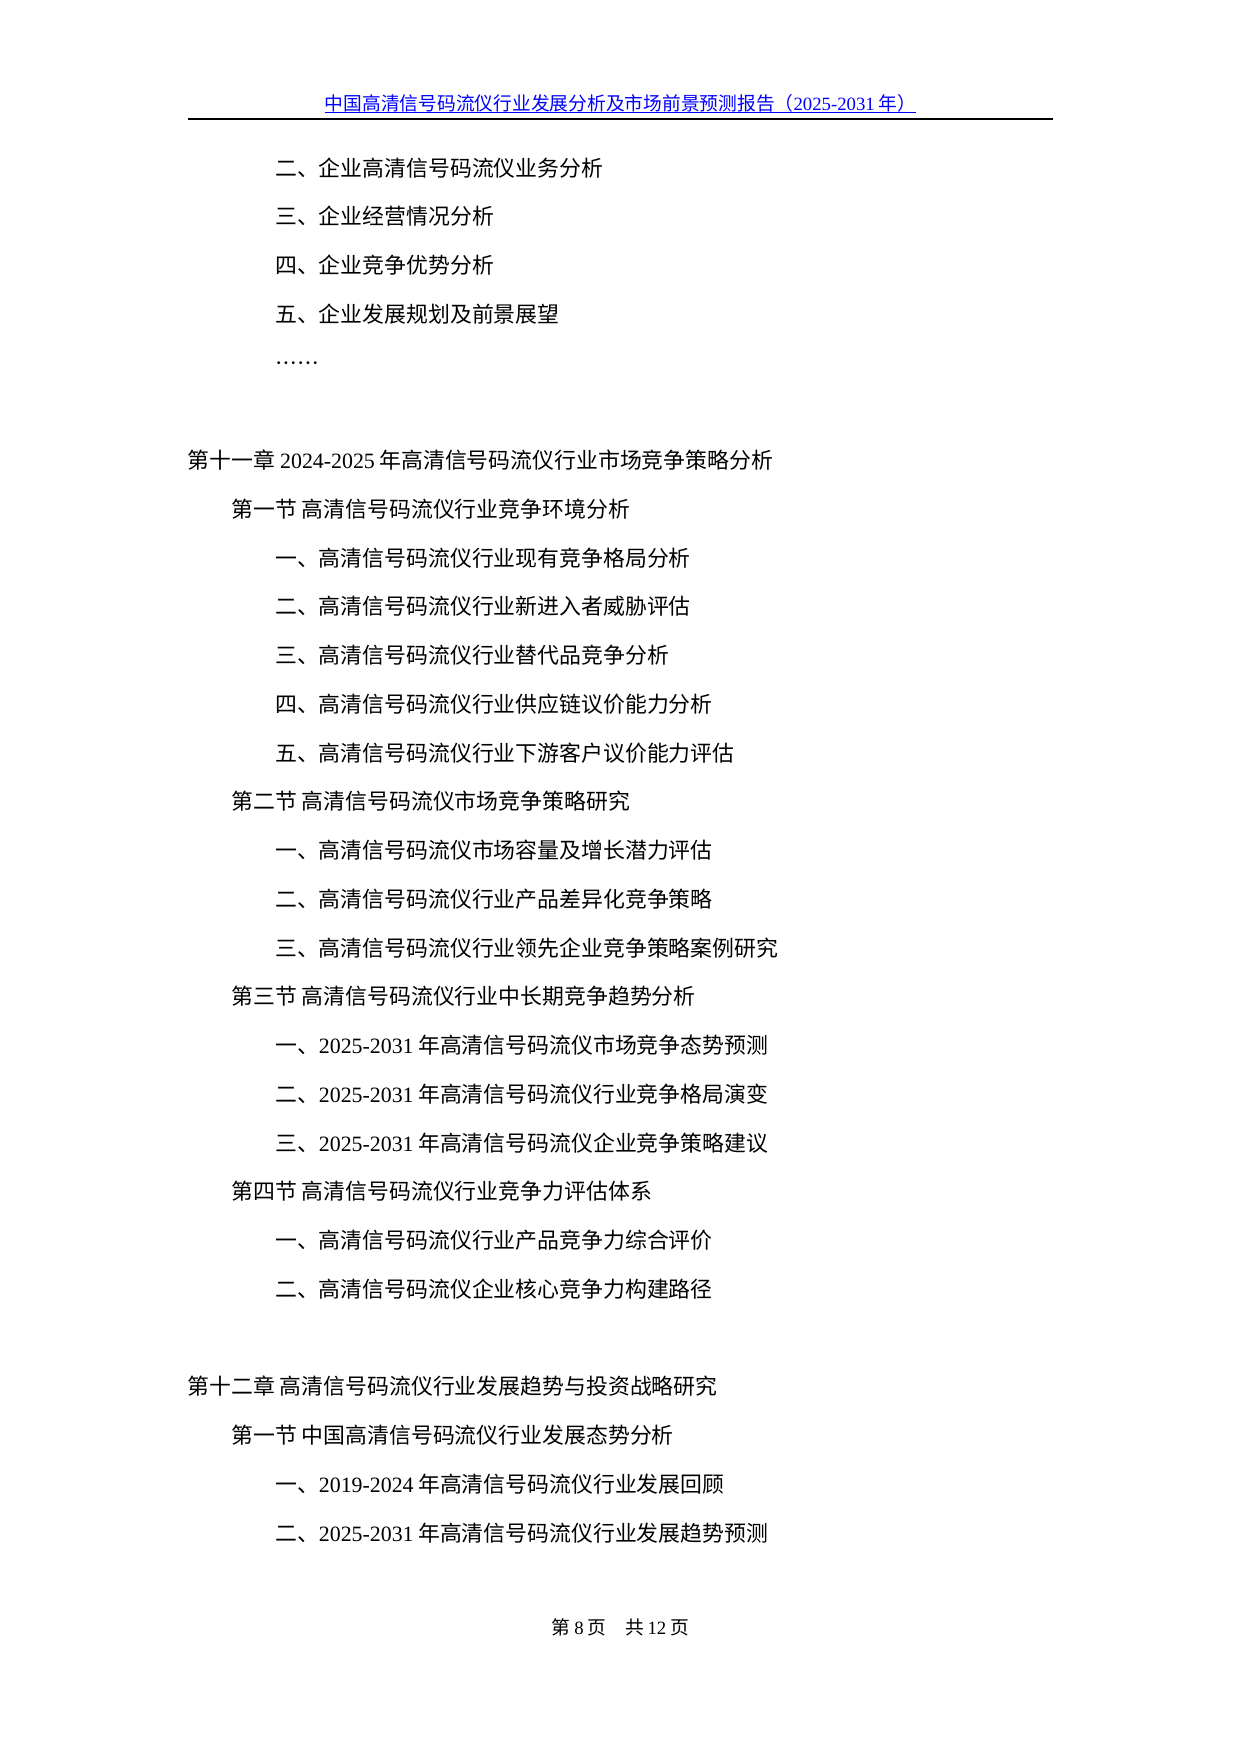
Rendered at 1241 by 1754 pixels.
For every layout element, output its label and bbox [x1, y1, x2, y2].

text [187, 150, 1053, 1548]
